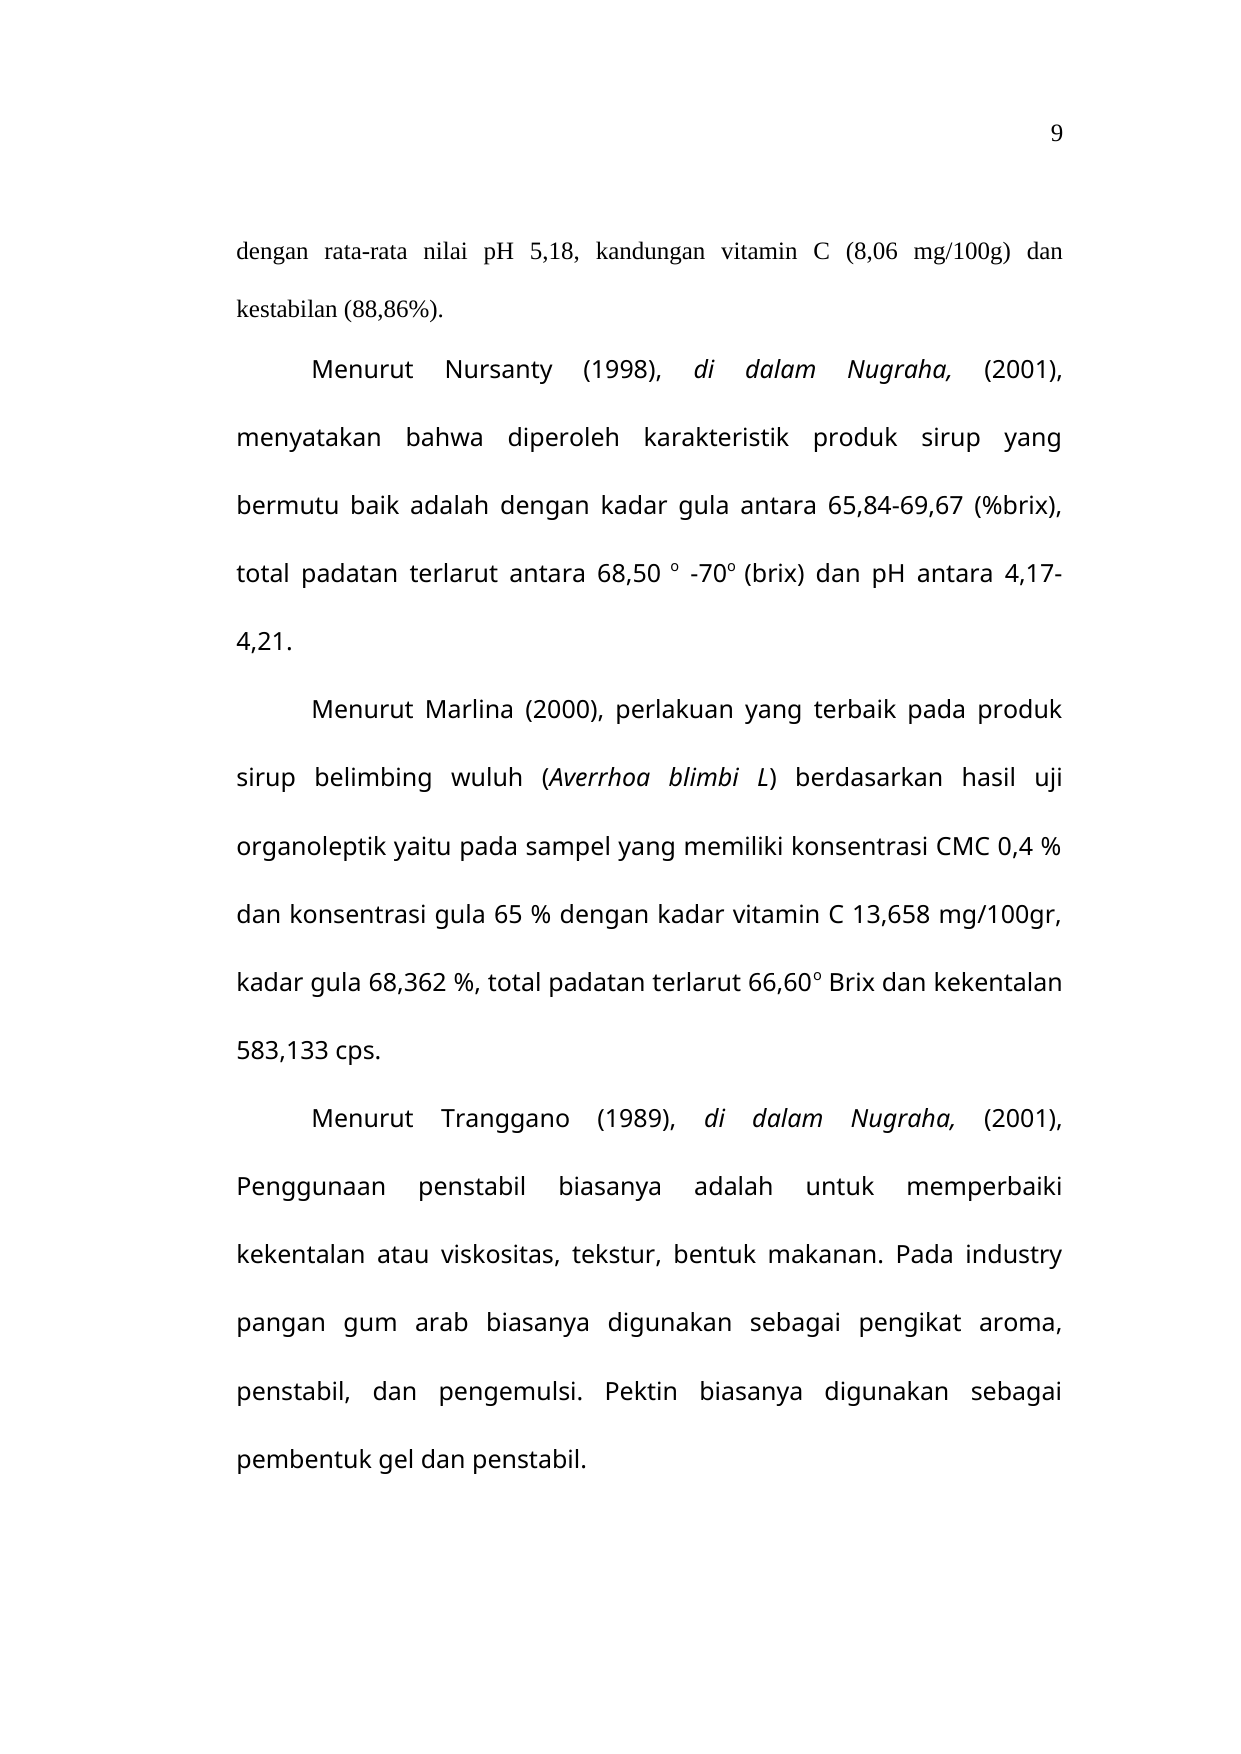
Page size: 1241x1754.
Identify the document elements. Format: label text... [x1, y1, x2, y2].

text Menurut Tranggano (1989), di dalam Nugraha, (2001), Penggunaan penstabil biasanya adalah untuk memperbaiki kekentalan atau viskositas, tekstur, bentuk makanan. Pada industry pangan gum arab biasanya digunakan sebagai pengikat aroma, penstabil, dan pengemulsi. Pektin biasanya digunakan sebagai pembentuk gel dan penstabil. [236, 1101, 1063, 1475]
text Menurut Marlina (2000), perlakuan yang terbaik pada produk sirup belimbing wuluh (Averrhoa blimbi L) berdasarkan hasil uji organoleptik yaitu pada sampel yang memiliki konsentrasi CMC 0,4 % dan konsentrasi gula 65 % dengan kadar vitamin C 13,658 mg/100gr, kadar gula 68,362 %, total padatan terlarut 66,60o Brix dan kekentalan 583,133 cps. [236, 692, 1063, 1067]
text Menurut Nursanty (1998), di dalam Nugraha, (2001), menyatakan bahwa diperoleh karakteristik produk sirup yang bermutu baik adalah dengan kadar gula antara 65,84-69,67 (%brix), total padatan terlarut antara 68,50 o -70o (brix) dan pH antara 4,17-4,21. [236, 351, 1063, 658]
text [236, 236, 1063, 322]
